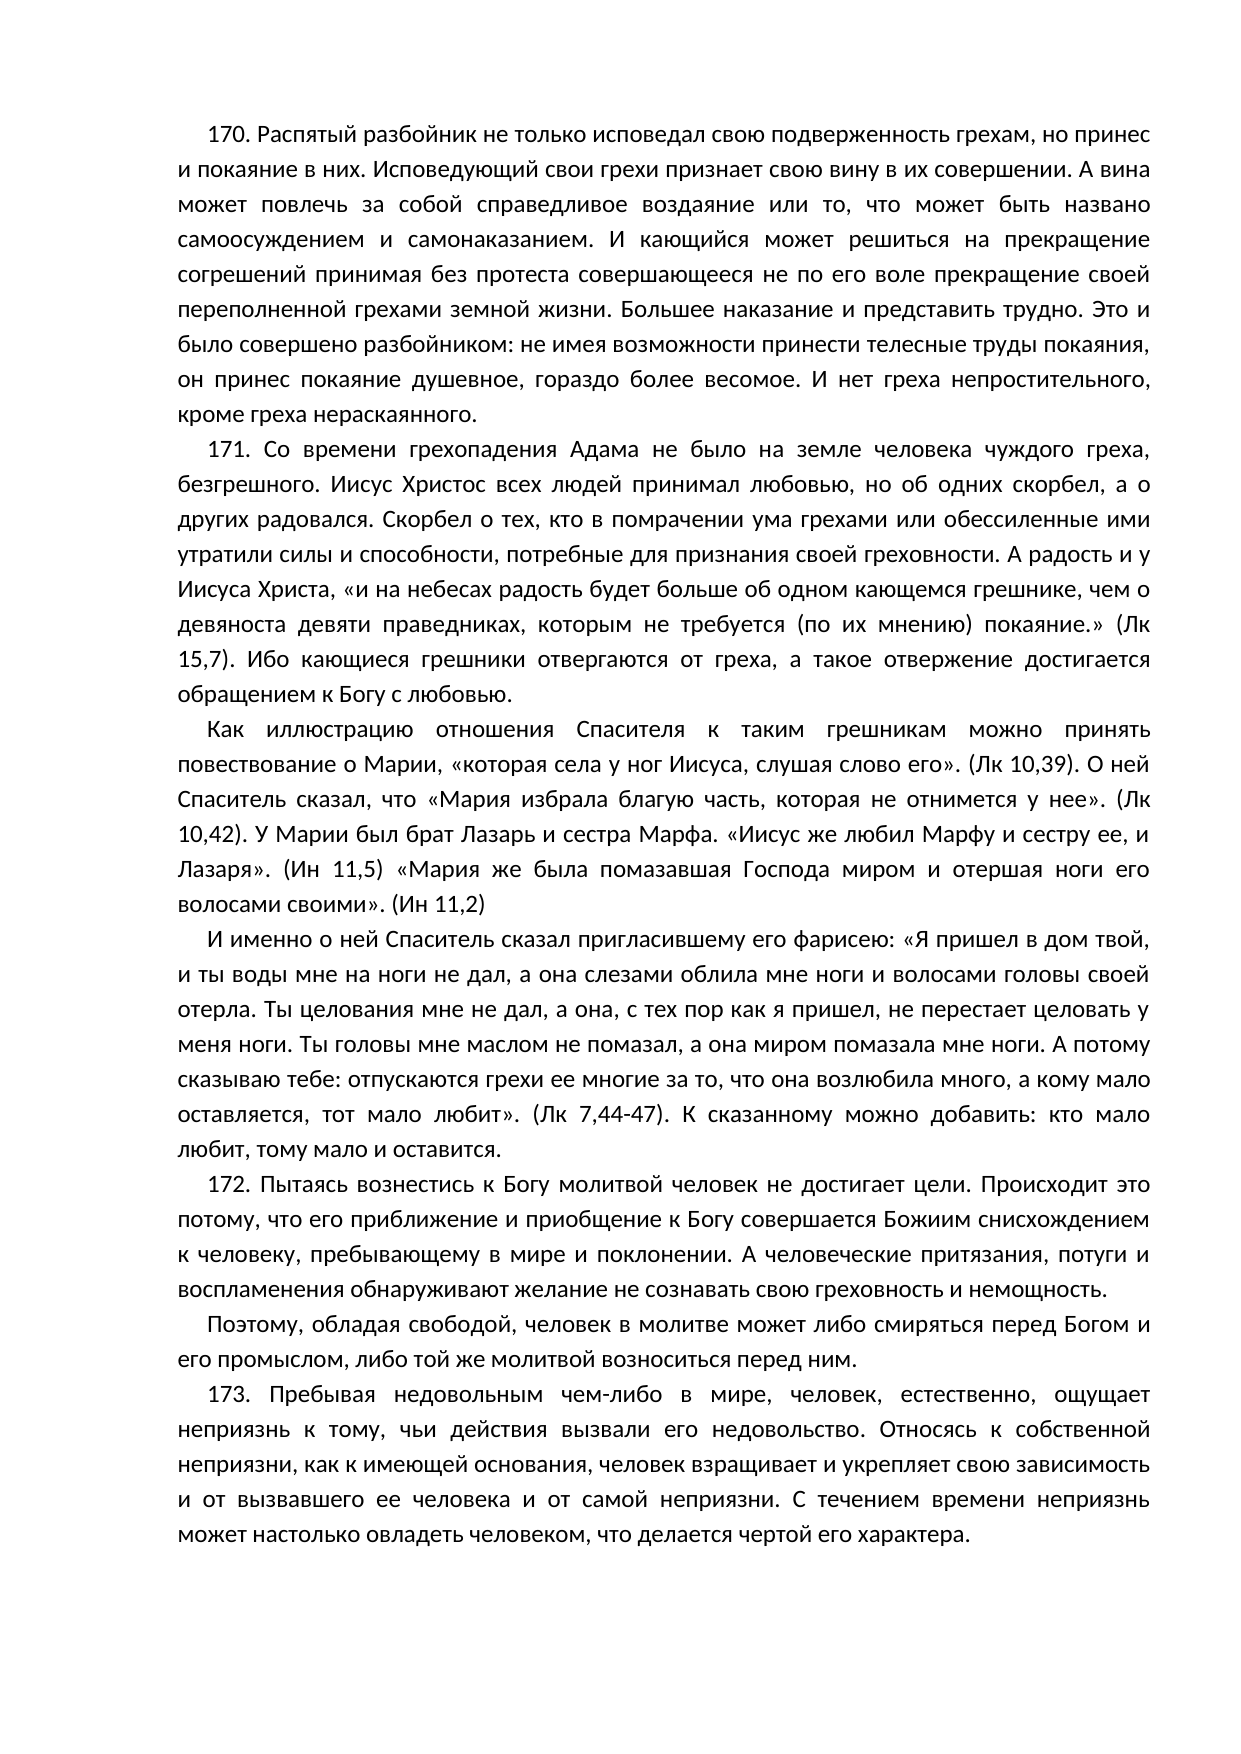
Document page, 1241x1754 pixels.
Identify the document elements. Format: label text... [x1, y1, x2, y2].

text 172. Пытаясь вознестись к Богу молитвой человек не достигает цели. Происходит это потому, что его приближение и приобщение к Богу совершается Божиим снисхождением к человеку, пребывающему в мире и поклонении. А человеческие притязания, потуги и воспламенения обнаруживают желание не сознавать свою греховность и немощность. [177, 1168, 1152, 1304]
text 173. Пребывая недовольным чем-либо в мире, человек, естественно, ощущает неприязнь к тому, чьи действия вызвали его недовольство. Относясь к собственной неприязни, как к имеющей основания, человек взращивает и укрепляет свою зависимость и от вызвавшего ее человека и от самой неприязни. C течением времени неприязнь может настолько овладеть человеком, что делается чертой его характера. [177, 1378, 1152, 1549]
text И именно о ней Спаситель сказал пригласившему его фарисею: «Я пришел в дом твой, и ты воды мне на ноги не дал, а она слезами облила мне ноги и волосами головы своей отерла. Ты целования мне не дал, а она, с тех пор как я пришел, не перестает целовать у меня ноги. Ты головы мне маслом не помазал, а она миром помазала мне ноги. А потому сказываю тебе: отпускаются грехи ее многие за то, что она возлюбила много, а кому мало оставляется, тот мало любит». (Лк 7,44-47). К сказанному можно добавить: кто мало любит, тому мало и оставится. [177, 923, 1152, 1164]
text Как иллюстрацию отношения Спасителя к таким грешникам можно принять повествование о Марии, «которая села у ног Иисуса, слушая слово его». (Лк 10,39). О ней Спаситель сказал, что «Мария избрала благую часть, которая не отнимется у нее». (Лк 10,42). У Марии был брат Лазарь и сестра Марфа. «Иисус же любил Марфу и сестру ее, и Лазаря». (Ин 11,5) «Мария же была помазавшая Господа миром и отершая ноги его волосами своими». (Ин 11,2) [177, 713, 1152, 919]
text 170. Распятый разбойник не только исповедал свою подверженность грехам, но принес и покаяние в них. Исповедующий свои грехи признает свою вину в их совершении. А вина может повлечь за собой справедливое воздаяние или то, что может быть названо самоосуждением и самонаказанием. И кающийся может решиться на прекращение согрешений принимая без протеста совершающееся не по его воле прекращение своей переполненной грехами земной жизни. Большее наказание и представить трудно. Это и было совершено разбойником: не имея возможности принести телесные труды покаяния, он принес покаяние душевное, гораздо более весомое. И нет греха непростительного, кроме греха нераскаянного. [177, 118, 1152, 429]
text Поэтому, обладая свободой, человек в молитве может либо смиряться перед Богом и его промыслом, либо той же молитвой возноситься перед ним. [177, 1308, 1152, 1374]
text 171. Со времени грехопадения Адама не было на земле человека чуждого греха, безгрешного. Иисус Христос всех людей принимал любовью, но об одних скорбел, а о других радовался. Скорбел о тех, кто в помрачении ума грехами или обессиленные ими утратили силы и способности, потребные для признания своей греховности. А радость и у Иисуса Христа, «и на небесах радость будет больше об одном кающемся грешнике, чем о девяноста девяти праведниках, которым не требуется (по их мнению) покаяние.» (Лк 15,7). Ибо кающиеся грешники отвергаются от греха, а такое отвержение достигается обращением к Богу с любовью. [177, 433, 1152, 709]
